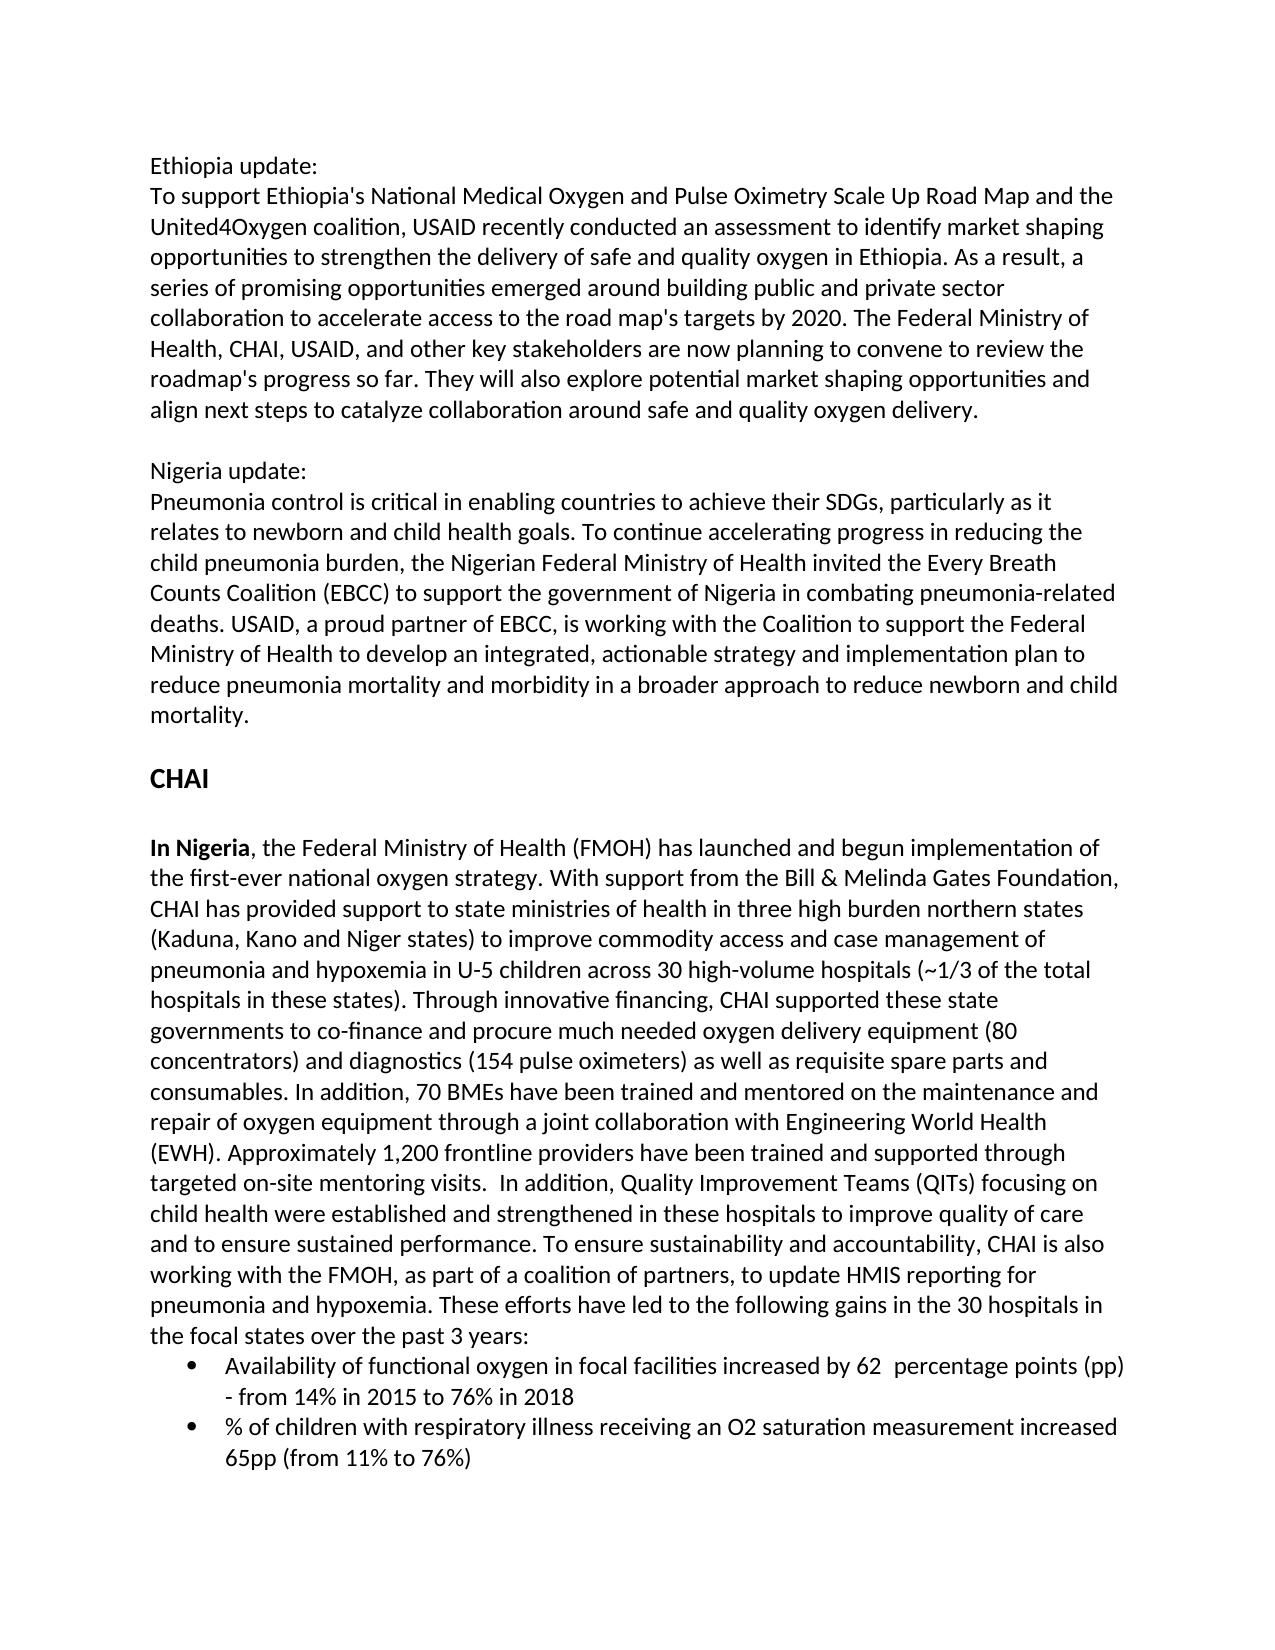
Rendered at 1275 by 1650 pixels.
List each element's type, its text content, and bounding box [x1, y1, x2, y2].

text CHAI [150, 760, 1125, 796]
text In Nigeria, the Federal Ministry of Health (FMOH) has launched and begun implementation of the first-ever national oxygen strategy. With support from the Bill & Melinda Gates Foundation, CHAI has provided support to state ministries of health in three high burden northern states (Kaduna, Kano and Niger states) to improve commodity access and case management of pneumonia and hypoxemia in U-5 children across 30 high-volume hospitals (~1/3 of the total hospitals in these states). Through innovative financing, CHAI supported these state governments to co-finance and procure much needed oxygen delivery equipment (80 concentrators) and diagnostics (154 pulse oximeters) as well as requisite spare parts and consumables. In addition, 70 BMEs have been trained and mentored on the maintenance and repair of oxygen equipment through a joint collaboration with Engineering World Health (EWH). Approximately 1,200 frontline providers have been trained and supported through targeted on-site mentoring visits. In addition, Quality Improvement Teams (QITs) focusing on child health were established and strengthened in these hospitals to improve quality of care and to ensure sustained performance. To ensure sustainability and accountability, CHAI is also working with the FMOH, as part of a coalition of partners, to update HMIS reporting for pneumonia and hypoxemia. These efforts have led to the following gains in the 30 hospitals in the focal states over the past 3 years: [150, 832, 1125, 1351]
list Availability of functional oxygen in focal facilities increased by 62 percentage points (pp) - from 14% in 2015 to 76% in 2018 [187, 1351, 1125, 1412]
text To support Ethiopia's National Medical Oxygen and Pulse Oximetry Scale Up Road Map and the United4Oxygen coalition, USAID recently conducted an assessment to identify market shaping opportunities to strengthen the delivery of safe and quality oxygen in Ethiopia. As a result, a series of promising opportunities emerged around building public and private sector collaboration to accelerate access to the road map's targets by 2020. The Federal Ministry of Health, CHAI, USAID, and other key stakeholders are now planning to convene to review the roadmap's progress so far. They will also explore potential market shaping opportunities and align next steps to catalyze collaboration around safe and quality oxygen delivery. [150, 181, 1125, 425]
text Pneumonia control is critical in enabling countries to achieve their SDGs, particularly as it relates to newborn and child health goals. To continue accelerating progress in reducing the child pneumonia burden, the Nigerian Federal Ministry of Health invited the Every Breath Counts Coalition (EBCC) to support the government of Nigeria in combating pneumonia-related deaths. USAID, a proud partner of EBCC, is working with the Coalition to support the Federal Ministry of Health to develop an integrated, actionable strategy and implementation plan to reduce pneumonia mortality and morbidity in a broader approach to reduce newborn and child mortality. [150, 486, 1125, 730]
text Ethiopia update: [150, 150, 1125, 181]
text Nigeria update: [150, 455, 1125, 486]
list % of children with respiratory illness receiving an O2 saturation measurement increased 65pp (from 11% to 76%) [187, 1412, 1125, 1473]
